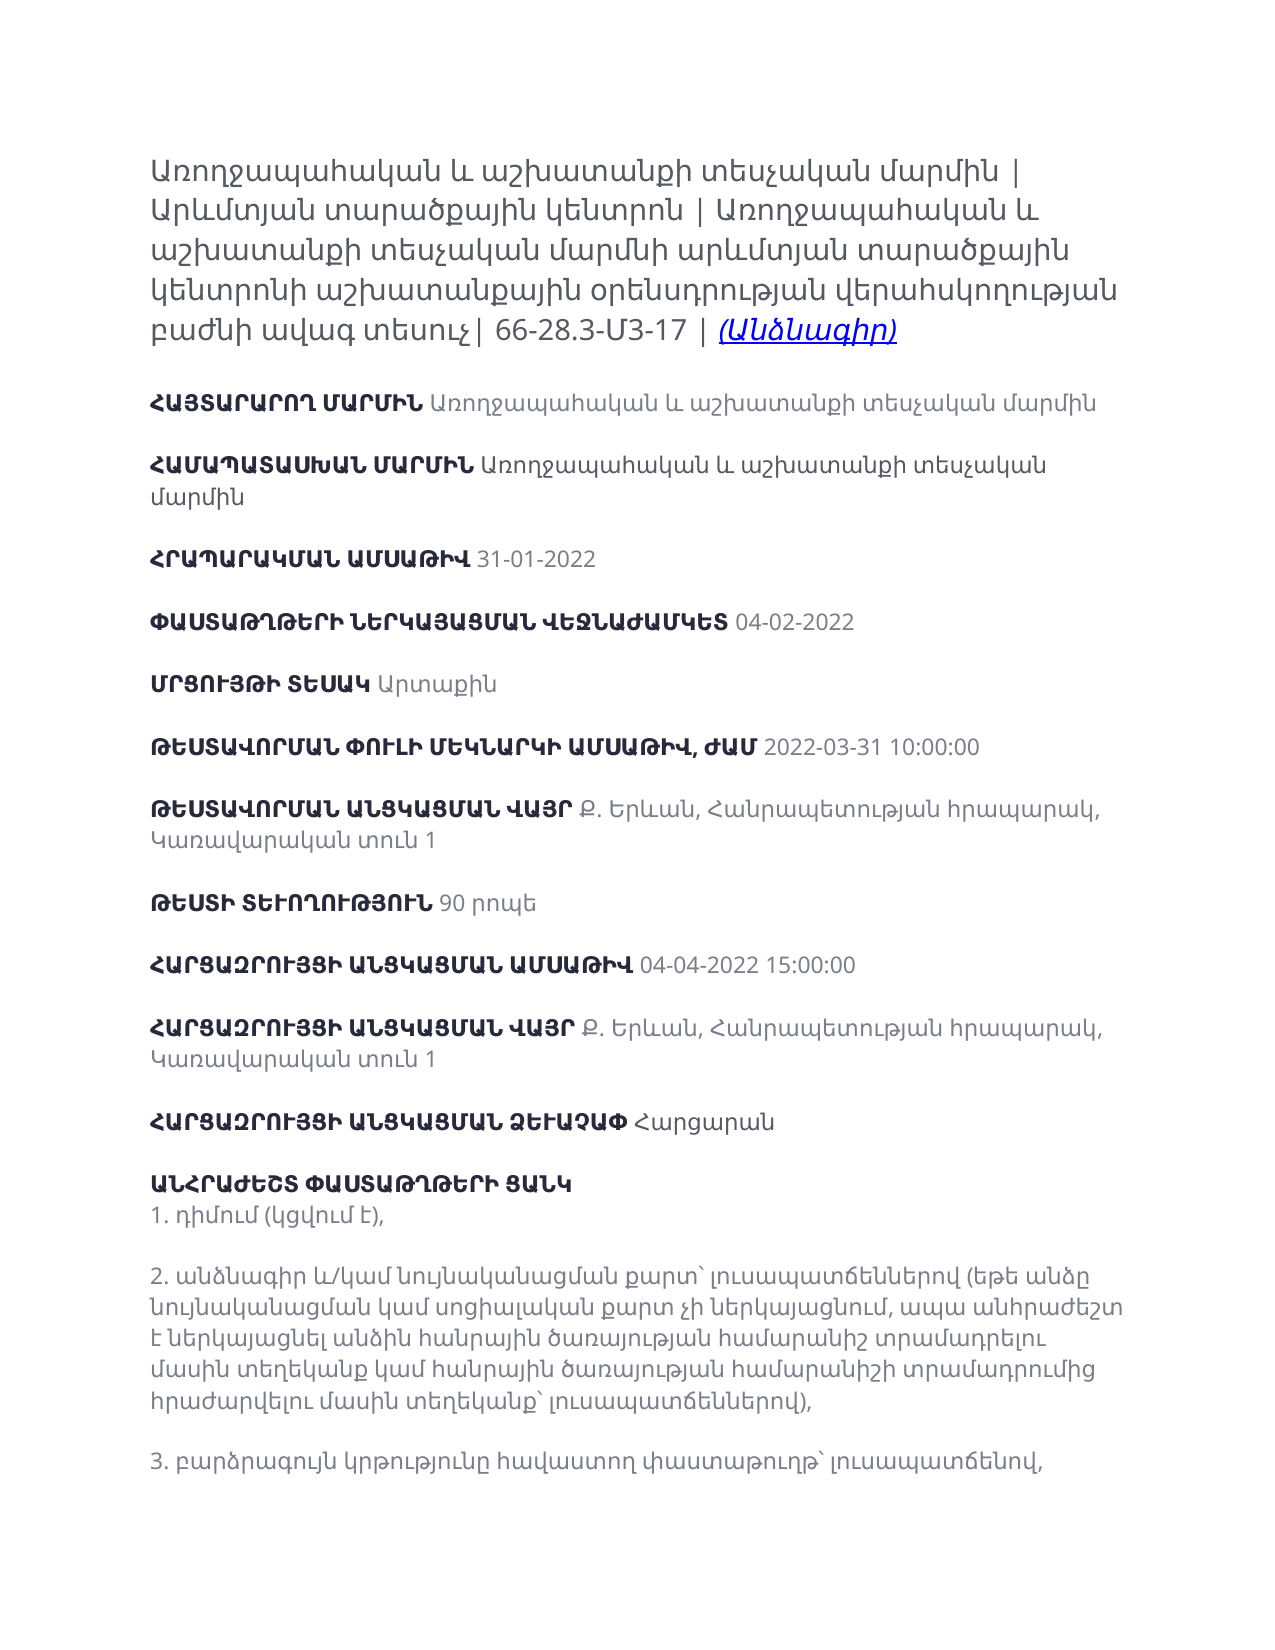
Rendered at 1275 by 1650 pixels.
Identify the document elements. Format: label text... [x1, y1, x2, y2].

text ՀԱՅՏԱՐԱՐՈՂ ՄԱՐՄԻՆ Առողջապահական և աշխատանքի տեսչական մարմին [150, 387, 1125, 418]
text ԹԵՍՏԱՎՈՐՄԱՆ ԱՆՑԿԱՑՄԱՆ ՎԱՅՐ Ք. Երևան, Հանրապետության հրապարակ, Կառավարական տուն 1 [150, 793, 1125, 856]
text ԹԵՍՏԻ ՏԵՒՈՂՈՒԹՅՈՒՆ 90 րոպե [150, 887, 1125, 918]
text ՓԱՍՏԱԹՂԹԵՐԻ ՆԵՐԿԱՅԱՑՄԱՆ ՎԵՋՆԱԺԱՄԿԵՏ 04-02-2022 [150, 606, 1125, 637]
text ՀԱՄԱՊԱՏԱՍԽԱՆ ՄԱՐՄԻՆ Առողջապահական և աշխատանքի տեսչական մարմին [150, 449, 1125, 512]
text ՄՐՑՈՒՅԹԻ ՏԵՍԱԿ Արտաքին [150, 668, 1125, 699]
text ԱՆՀՐԱԺԵՇՏ ՓԱՍՏԱԹՂԹԵՐԻ ՑԱՆԿ [150, 1168, 1125, 1199]
text ՀՐԱՊԱՐԱԿՄԱՆ ԱՄՍԱԹԻՎ 31-01-2022 [150, 543, 1125, 574]
text ՀԱՐՑԱԶՐՈՒՅՑԻ ԱՆՑԿԱՑՄԱՆ ՁԵՒԱՉԱՓ Հարցարան [150, 1106, 1125, 1137]
text ՀԱՐՑԱԶՐՈՒՅՑԻ ԱՆՑԿԱՑՄԱՆ ԱՄՍԱԹԻՎ 04-04-2022 15:00:00 [150, 949, 1125, 981]
text 3. բարձրագույն կրթությունը հավաստող փաստաթուղթ՝ լուսապատճենով, [150, 1445, 1125, 1476]
text Առողջապահական և աշխատանքի տեսչական մարմին | Արևմտյան տարածքային կենտրոն | Առողջապահական և աշխատանքի տեսչական մարմնի արևմտյան տարածքային կենտրոնի աշխատանքային օրենսդրության վերահսկողության բաժնի ավագ տեսուչ| 66-28.3-Մ3-17 | (Անձնագիր) [150, 150, 1125, 348]
text ՀԱՐՑԱԶՐՈՒՅՑԻ ԱՆՑԿԱՑՄԱՆ ՎԱՅՐ Ք. Երևան, Հանրապետության հրապարակ, Կառավարական տուն 1 [150, 1012, 1125, 1074]
text 1. դիմում (կցվում է), [150, 1199, 1125, 1231]
text ԹԵՍՏԱՎՈՐՄԱՆ ՓՈՒԼԻ ՄԵԿՆԱՐԿԻ ԱՄՍԱԹԻՎ, ԺԱՄ 2022-03-31 10:00:00 [150, 731, 1125, 762]
text 2. անձնագիր և/կամ նույնականացման քարտ՝ լուսապատճեններով (եթե անձը նույնականացման կամ սոցիալական քարտ չի ներկայացնում, ապա անհրաժեշտ է ներկայացնել անձին հանրային ծառայության համարանիշ տրամադրելու մասին տեղեկանք կամ հանրային ծառայության համարանիշի տրամադրումից հրաժարվելու մասին տեղեկանք՝ լուսապատճեններով), [150, 1260, 1125, 1416]
